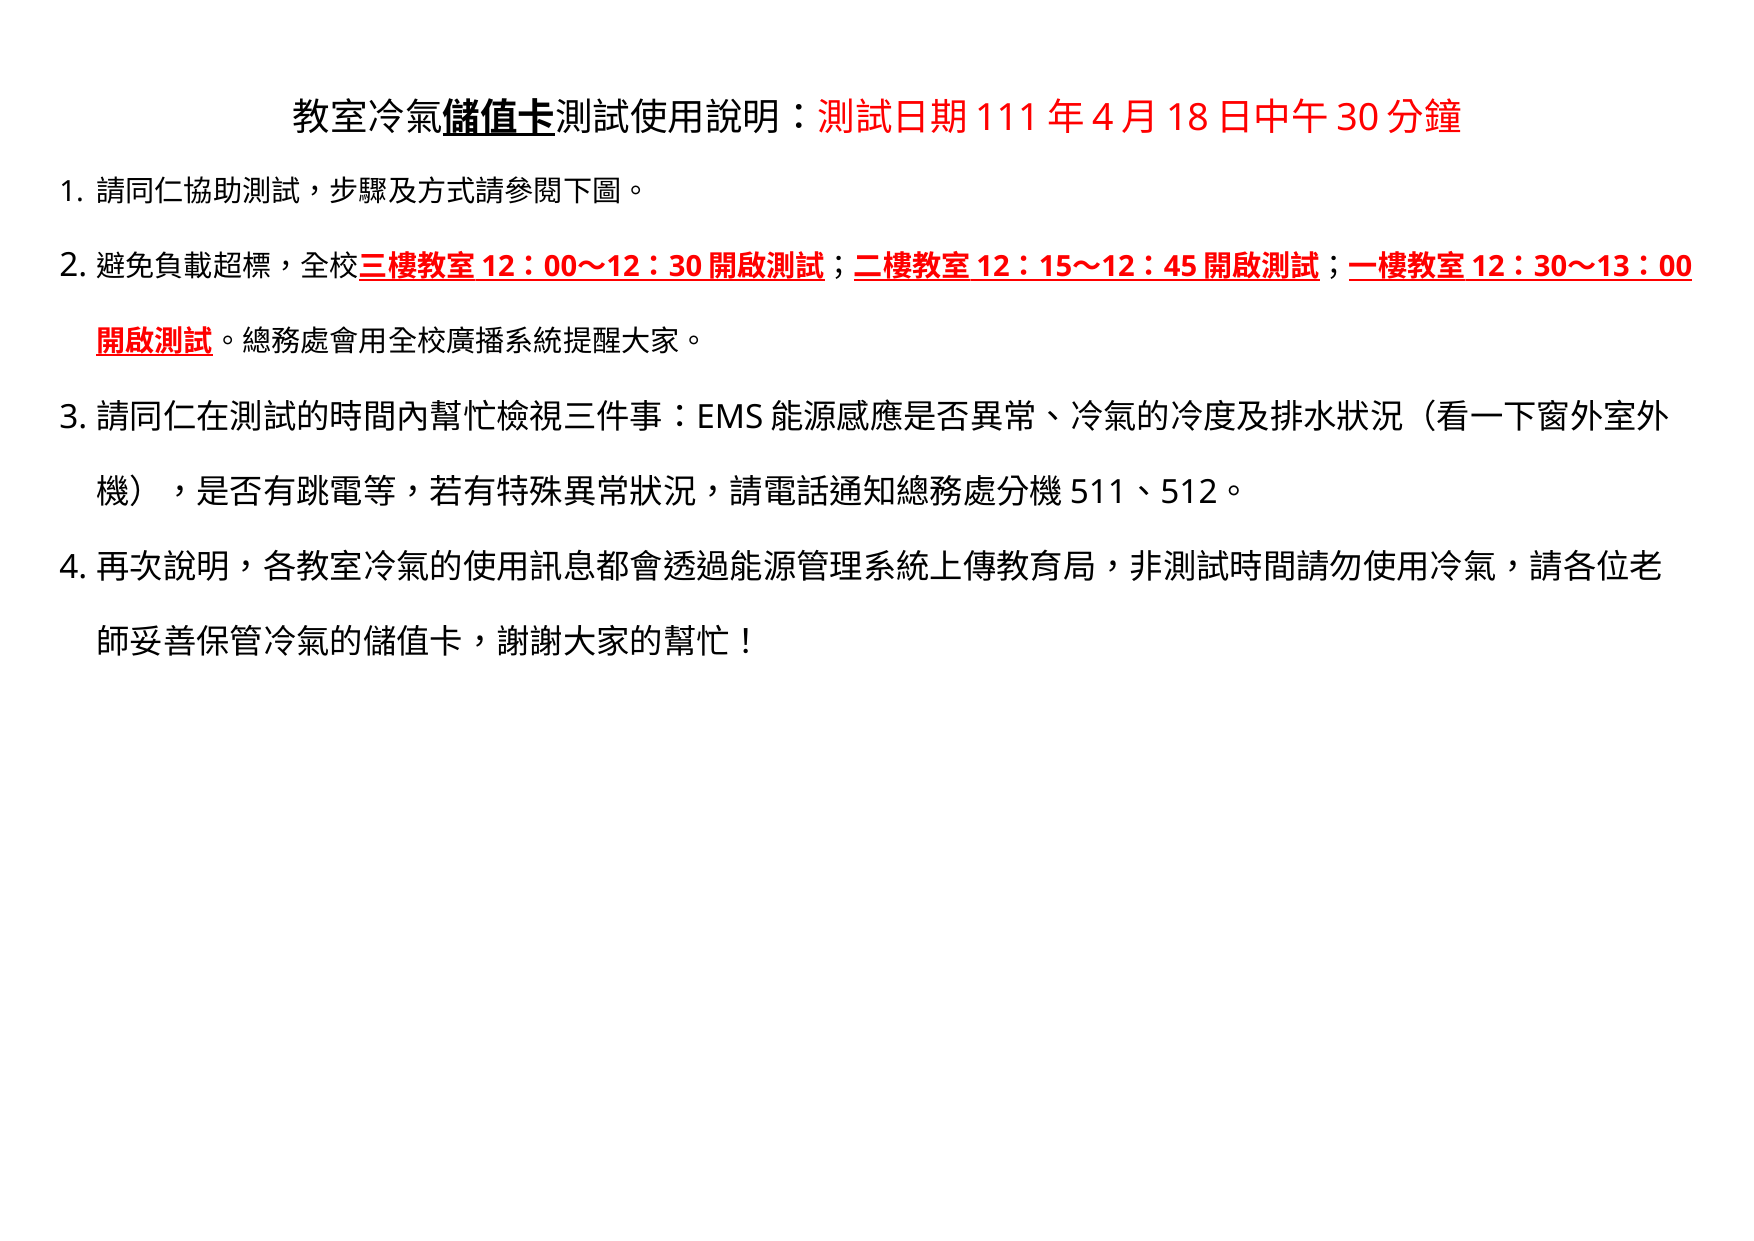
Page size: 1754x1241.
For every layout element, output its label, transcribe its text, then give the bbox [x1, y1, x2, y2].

list 避免負載超標，全校三樓教室12：00～12：30開啟測試；二樓教室12：15～12：45開啟測試；一樓教室12：30～13：00開啟測試。總務處會用全校廣播系統提醒大家。 [59, 226, 1695, 376]
text 教室冷氣儲值卡測試使用說明：測試日期111年4月18日中午30分鐘 [59, 76, 1695, 151]
list 請同仁在測試的時間內幫忙檢視三件事：EMS能源感應是否異常、冷氣的冷度及排水狀況（看一下窗外室外機），是否有跳電等，若有特殊異常狀況，請電話通知總務處分機511、512。 [59, 376, 1695, 526]
list 再次說明，各教室冷氣的使用訊息都會透過能源管理系統上傳教育局，非測試時間請勿使用冷氣，請各位老師妥善保管冷氣的儲值卡，謝謝大家的幫忙！ [59, 526, 1695, 676]
list 請同仁協助測試，步驟及方式請參閱下圖。 [59, 151, 1695, 226]
